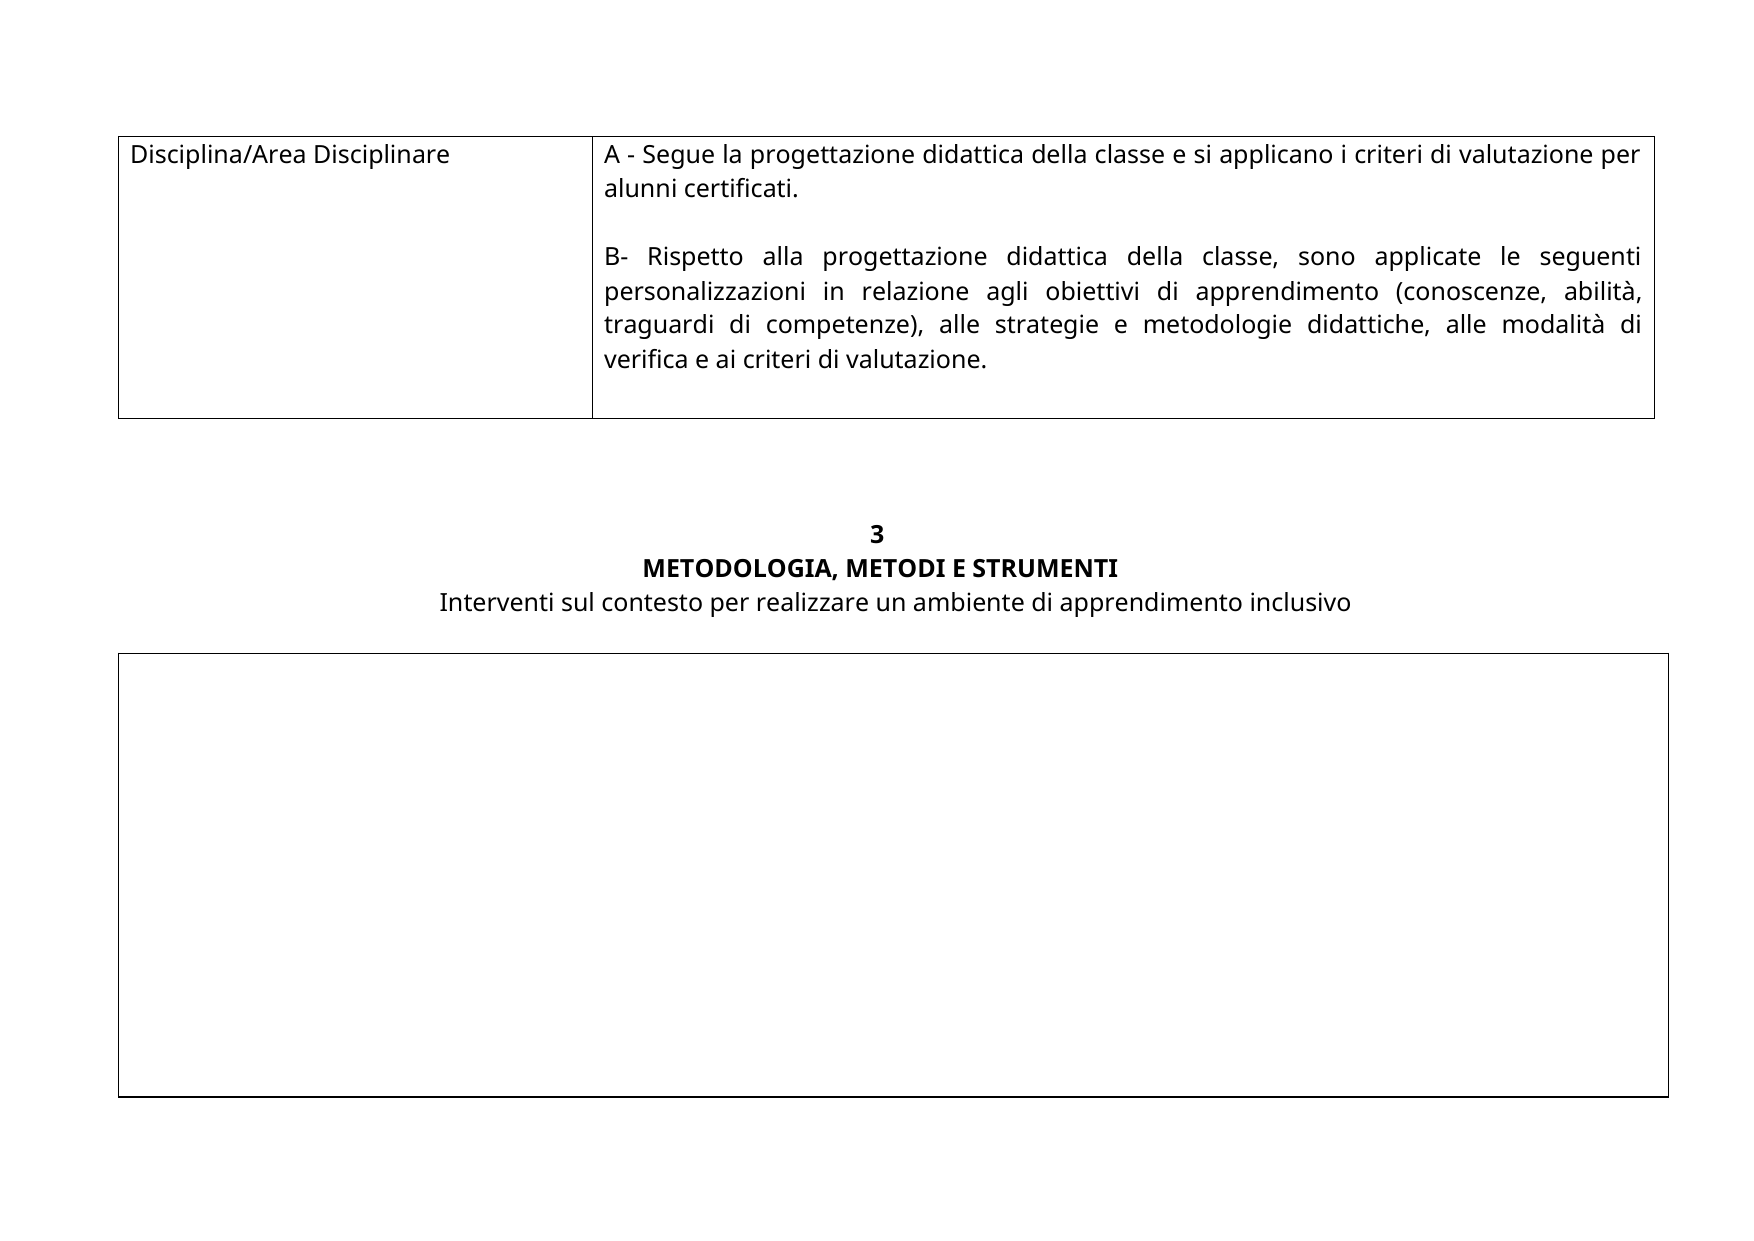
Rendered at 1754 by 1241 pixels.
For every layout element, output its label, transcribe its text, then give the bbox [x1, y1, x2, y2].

table_cell Disciplina/Area Disciplinare [119, 137, 592, 418]
table_header [119, 654, 1668, 1096]
text 3 [118, 516, 1636, 550]
text METODOLOGIA, METODI E STRUMENTI [118, 550, 1636, 584]
list Interventi sul contesto per realizzare un ambiente di apprendimento inclusivo [156, 584, 1636, 618]
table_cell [593, 137, 1654, 418]
